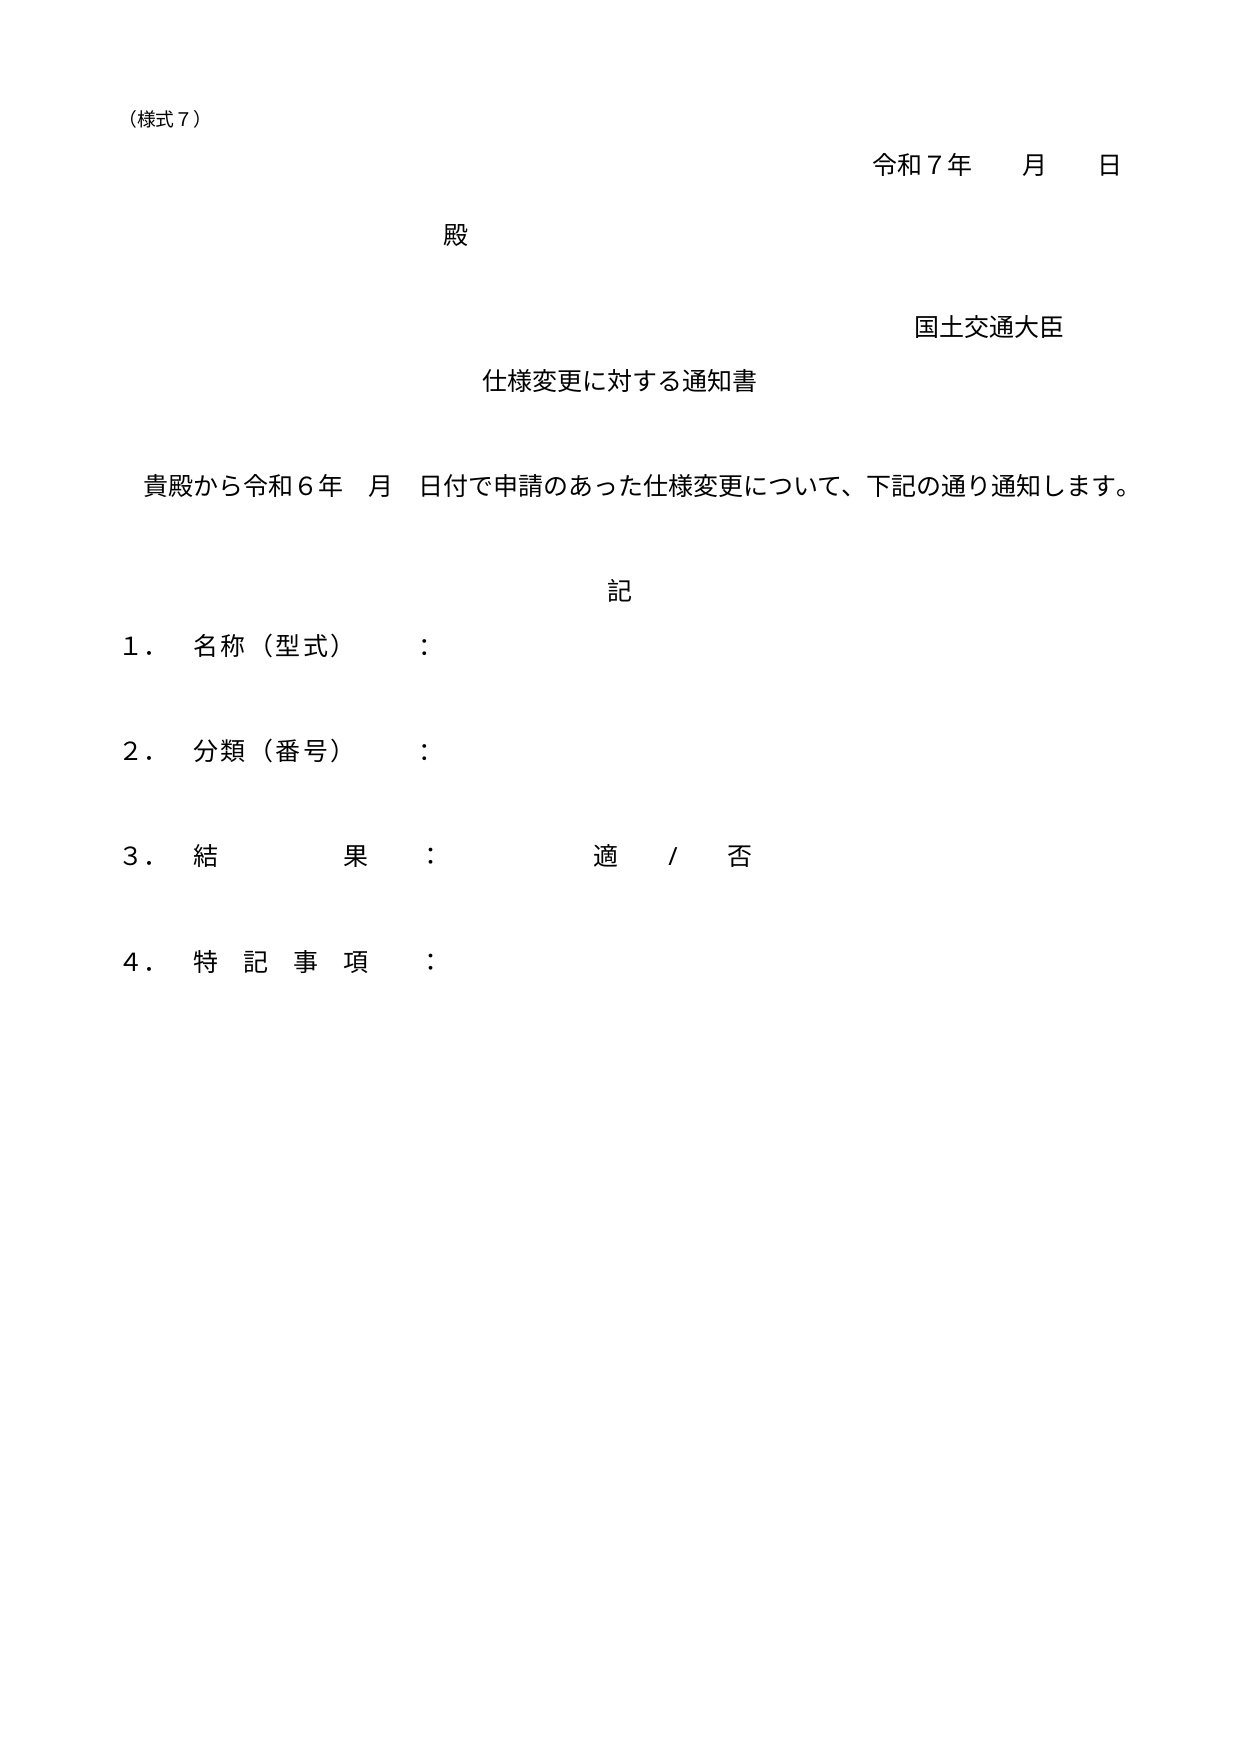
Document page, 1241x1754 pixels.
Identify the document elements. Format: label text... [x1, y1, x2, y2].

text 殿 [118, 216, 1122, 252]
text 貴殿から令和６年 月 日付で申請のあった仕様変更について、下記の通り通知します。 [118, 466, 1122, 502]
text 記 [118, 572, 1122, 608]
text 令和７年 月 日 [118, 146, 1122, 182]
text ４． 特 記 事 項 ： [118, 942, 1122, 978]
text （様式７） [118, 105, 1122, 132]
text １． 名称（型式） ： [118, 626, 1122, 662]
text 仕様変更に対する通知書 [118, 362, 1122, 398]
text 国土交通大臣 [118, 307, 1064, 344]
text ２． 分類（番号） ： [118, 731, 1122, 768]
text ３． 結 果 ： 適 / 否 [118, 837, 1122, 873]
